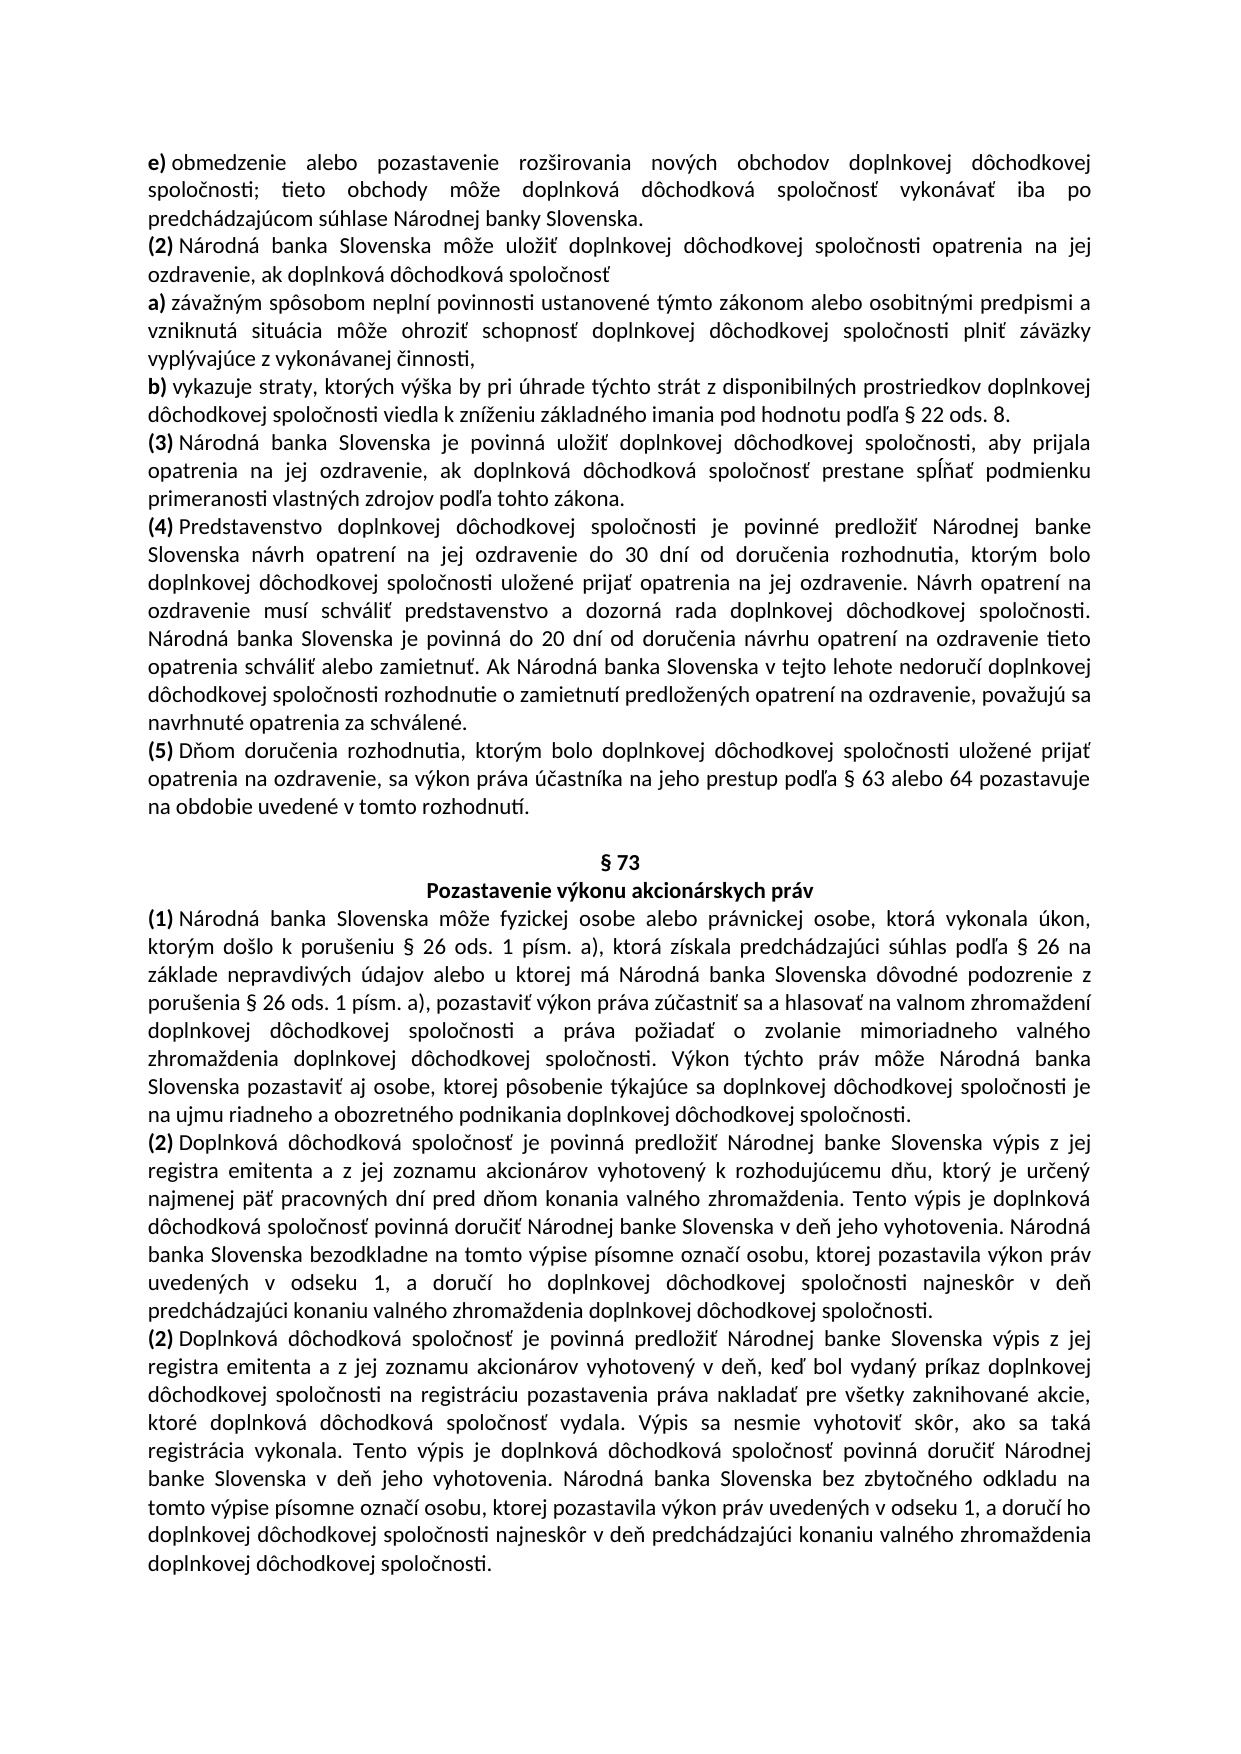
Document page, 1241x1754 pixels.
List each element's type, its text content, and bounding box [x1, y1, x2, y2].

text (2) Národná banka Slovenska môže uložiť doplnkovej dôchodkovej spoločnosti opatrenia na jej ozdravenie, ak doplnková dôchodková spoločnosť [148, 232, 1093, 288]
text (2) Doplnková dôchodková spoločnosť je povinná predložiť Národnej banke Slovenska výpis z jej registra emitenta a z jej zoznamu akcionárov vyhotovený k rozhodujúcemu dňu, ktorý je určený najmenej päť pracovných dní pred dňom konania valného zhromaždenia. Tento výpis je doplnková dôchodková spoločnosť povinná doručiť Národnej banke Slovenska v deň jeho vyhotovenia. Národná banka Slovenska bezodkladne na tomto výpise písomne označí osobu, ktorej pozastavila výkon práv uvedených v odseku 1, a doručí ho doplnkovej dôchodkovej spoločnosti najneskôr v deň predchádzajúci konaniu valného zhromaždenia doplnkovej dôchodkovej spoločnosti. [148, 1128, 1093, 1324]
text (5) Dňom doručenia rozhodnutia, ktorým bolo doplnkovej dôchodkovej spoločnosti uložené prijať opatrenia na ozdravenie, sa výkon práva účastníka na jeho prestup podľa § 63 alebo 64 pozastavuje na obdobie uvedené v tomto rozhodnutí. [148, 736, 1093, 820]
text a) závažným spôsobom neplní povinnosti ustanovené týmto zákonom alebo osobitnými predpismi a vzniknutá situácia môže ohroziť schopnosť doplnkovej dôchodkovej spoločnosti plniť záväzky vyplývajúce z vykonávanej činnosti, [148, 288, 1093, 372]
text (4) Predstavenstvo doplnkovej dôchodkovej spoločnosti je povinné predložiť Národnej banke Slovenska návrh opatrení na jej ozdravenie do 30 dní od doručenia rozhodnutia, ktorým bolo doplnkovej dôchodkovej spoločnosti uložené prijať opatrenia na jej ozdravenie. Návrh opatrení na ozdravenie musí schváliť predstavenstvo a dozorná rada doplnkovej dôchodkovej spoločnosti. Národná banka Slovenska je povinná do 20 dní od doručenia návrhu opatrení na ozdravenie tieto opatrenia schváliť alebo zamietnuť. Ak Národná banka Slovenska v tejto lehote nedoručí doplnkovej dôchodkovej spoločnosti rozhodnutie o zamietnutí predložených opatrení na ozdravenie, považujú sa navrhnuté opatrenia za schválené. [148, 512, 1093, 736]
text Pozastavenie výkonu akcionárskych práv [148, 876, 1093, 904]
text e) obmedzenie alebo pozastavenie rozširovania nových obchodov doplnkovej dôchodkovej spoločnosti; tieto obchody môže doplnková dôchodková spoločnosť vykonávať iba po predchádzajúcom súhlase Národnej banky Slovenska. [148, 148, 1093, 232]
text § 73 [148, 848, 1093, 876]
text (1) Národná banka Slovenska môže fyzickej osobe alebo právnickej osobe, ktorá vykonala úkon, ktorým došlo k porušeniu § 26 ods. 1 písm. a), ktorá získala predchádzajúci súhlas podľa § 26 na základe nepravdivých údajov alebo u ktorej má Národná banka Slovenska dôvodné podozrenie z porušenia § 26 ods. 1 písm. a), pozastaviť výkon práva zúčastniť sa a hlasovať na valnom zhromaždení doplnkovej dôchodkovej spoločnosti a práva požiadať o zvolanie mimoriadneho valného zhromaždenia doplnkovej dôchodkovej spoločnosti. Výkon týchto práv môže Národná banka Slovenska pozastaviť aj osobe, ktorej pôsobenie týkajúce sa doplnkovej dôchodkovej spoločnosti je na ujmu riadneho a obozretného podnikania doplnkovej dôchodkovej spoločnosti. [148, 904, 1093, 1128]
text (2) Doplnková dôchodková spoločnosť je povinná predložiť Národnej banke Slovenska výpis z jej registra emitenta a z jej zoznamu akcionárov vyhotovený v deň, keď bol vydaný príkaz doplnkovej dôchodkovej spoločnosti na registráciu pozastavenia práva nakladať pre všetky zaknihované akcie, ktoré doplnková dôchodková spoločnosť vydala. Výpis sa nesmie vyhotoviť skôr, ako sa taká registrácia vykonala. Tento výpis je doplnková dôchodková spoločnosť povinná doručiť Národnej banke Slovenska v deň jeho vyhotovenia. Národná banka Slovenska bez zbytočného odkladu na tomto výpise písomne označí osobu, ktorej pozastavila výkon práv uvedených v odseku 1, a doručí ho doplnkovej dôchodkovej spoločnosti najneskôr v deň predchádzajúci konaniu valného zhromaždenia doplnkovej dôchodkovej spoločnosti. [148, 1324, 1093, 1577]
text b) vykazuje straty, ktorých výška by pri úhrade týchto strát z disponibilných prostriedkov doplnkovej dôchodkovej spoločnosti viedla k zníženiu základného imania pod hodnotu podľa § 22 ods. 8. [148, 372, 1093, 428]
text (3) Národná banka Slovenska je povinná uložiť doplnkovej dôchodkovej spoločnosti, aby prijala opatrenia na jej ozdravenie, ak doplnková dôchodková spoločnosť prestane spĺňať podmienku primeranosti vlastných zdrojov podľa tohto zákona. [148, 428, 1093, 512]
